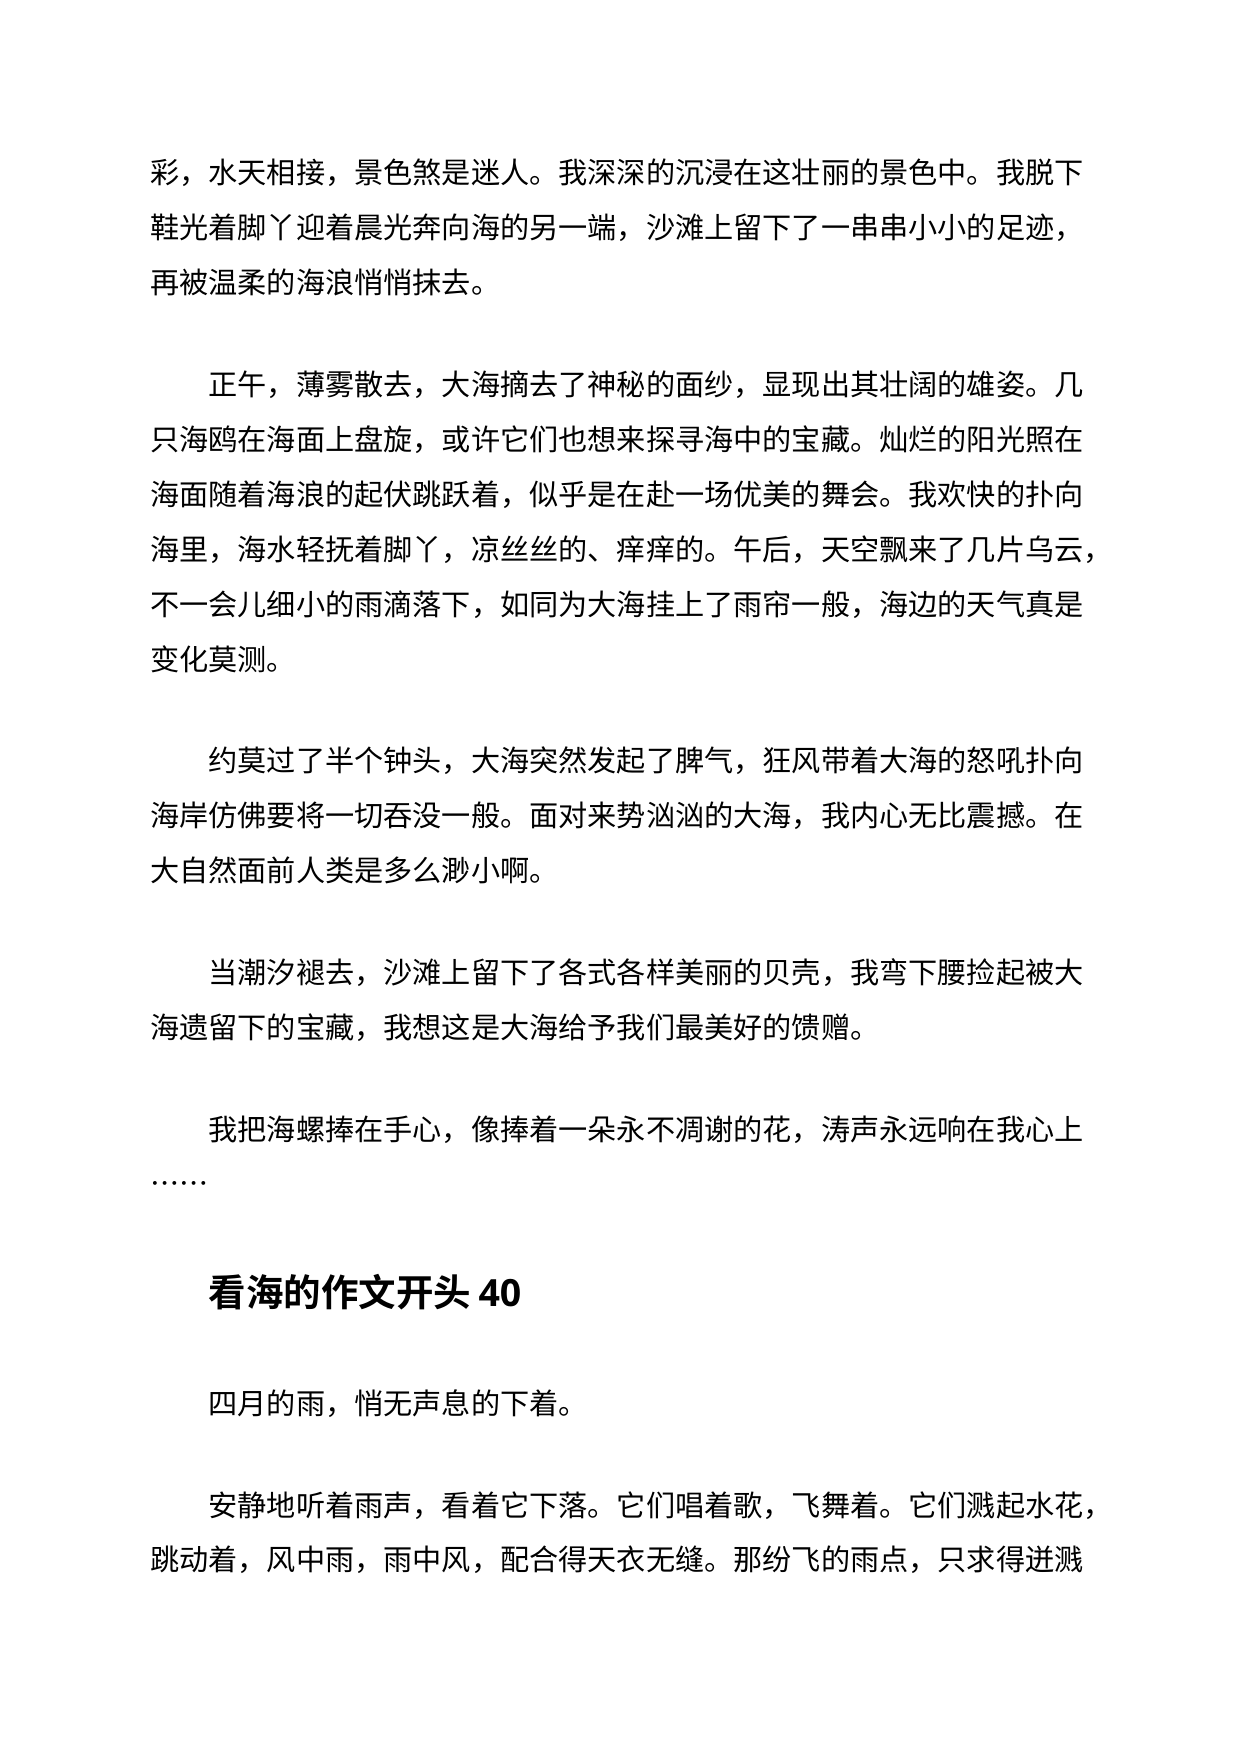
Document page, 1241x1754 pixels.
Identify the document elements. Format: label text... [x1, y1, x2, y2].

text 四月的雨，悄无声息的下着。 [150, 1380, 1090, 1423]
text 看海的作文开头40 [150, 1263, 1090, 1317]
text 约莫过了半个钟头，大海突然发起了脾气，狂风带着大海的怒吼扑向海岸仿佛要将一切吞没一般。面对来势汹汹的大海，我内心无比震撼。在大自然面前人类是多么渺小啊。 [150, 738, 1090, 890]
text 正午，薄雾散去，大海摘去了神秘的面纱，显现出其壮阔的雄姿。几只海鸥在海面上盘旋，或许它们也想来探寻海中的宝藏。灿烂的阳光照在海面随着海浪的起伏跳跃着，似乎是在赴一场优美的舞会。我欢快的扑向海里，海水轻抚着脚丫，凉丝丝的、痒痒的。午后，天空飘来了几片乌云，不一会儿细小的雨滴落下，如同为大海挂上了雨帘一般，海边的天气真是变化莫测。 [150, 362, 1090, 678]
text 当潮汐褪去，沙滩上留下了各式各样美丽的贝壳，我弯下腰捡起被大海遗留下的宝藏，我想这是大海给予我们最美好的馈赠。 [150, 949, 1090, 1047]
text 我把海螺捧在手心，像捧着一朵永不凋谢的花，涛声永远响在我心上…… [150, 1106, 1090, 1203]
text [150, 1482, 1090, 1579]
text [150, 150, 1090, 302]
